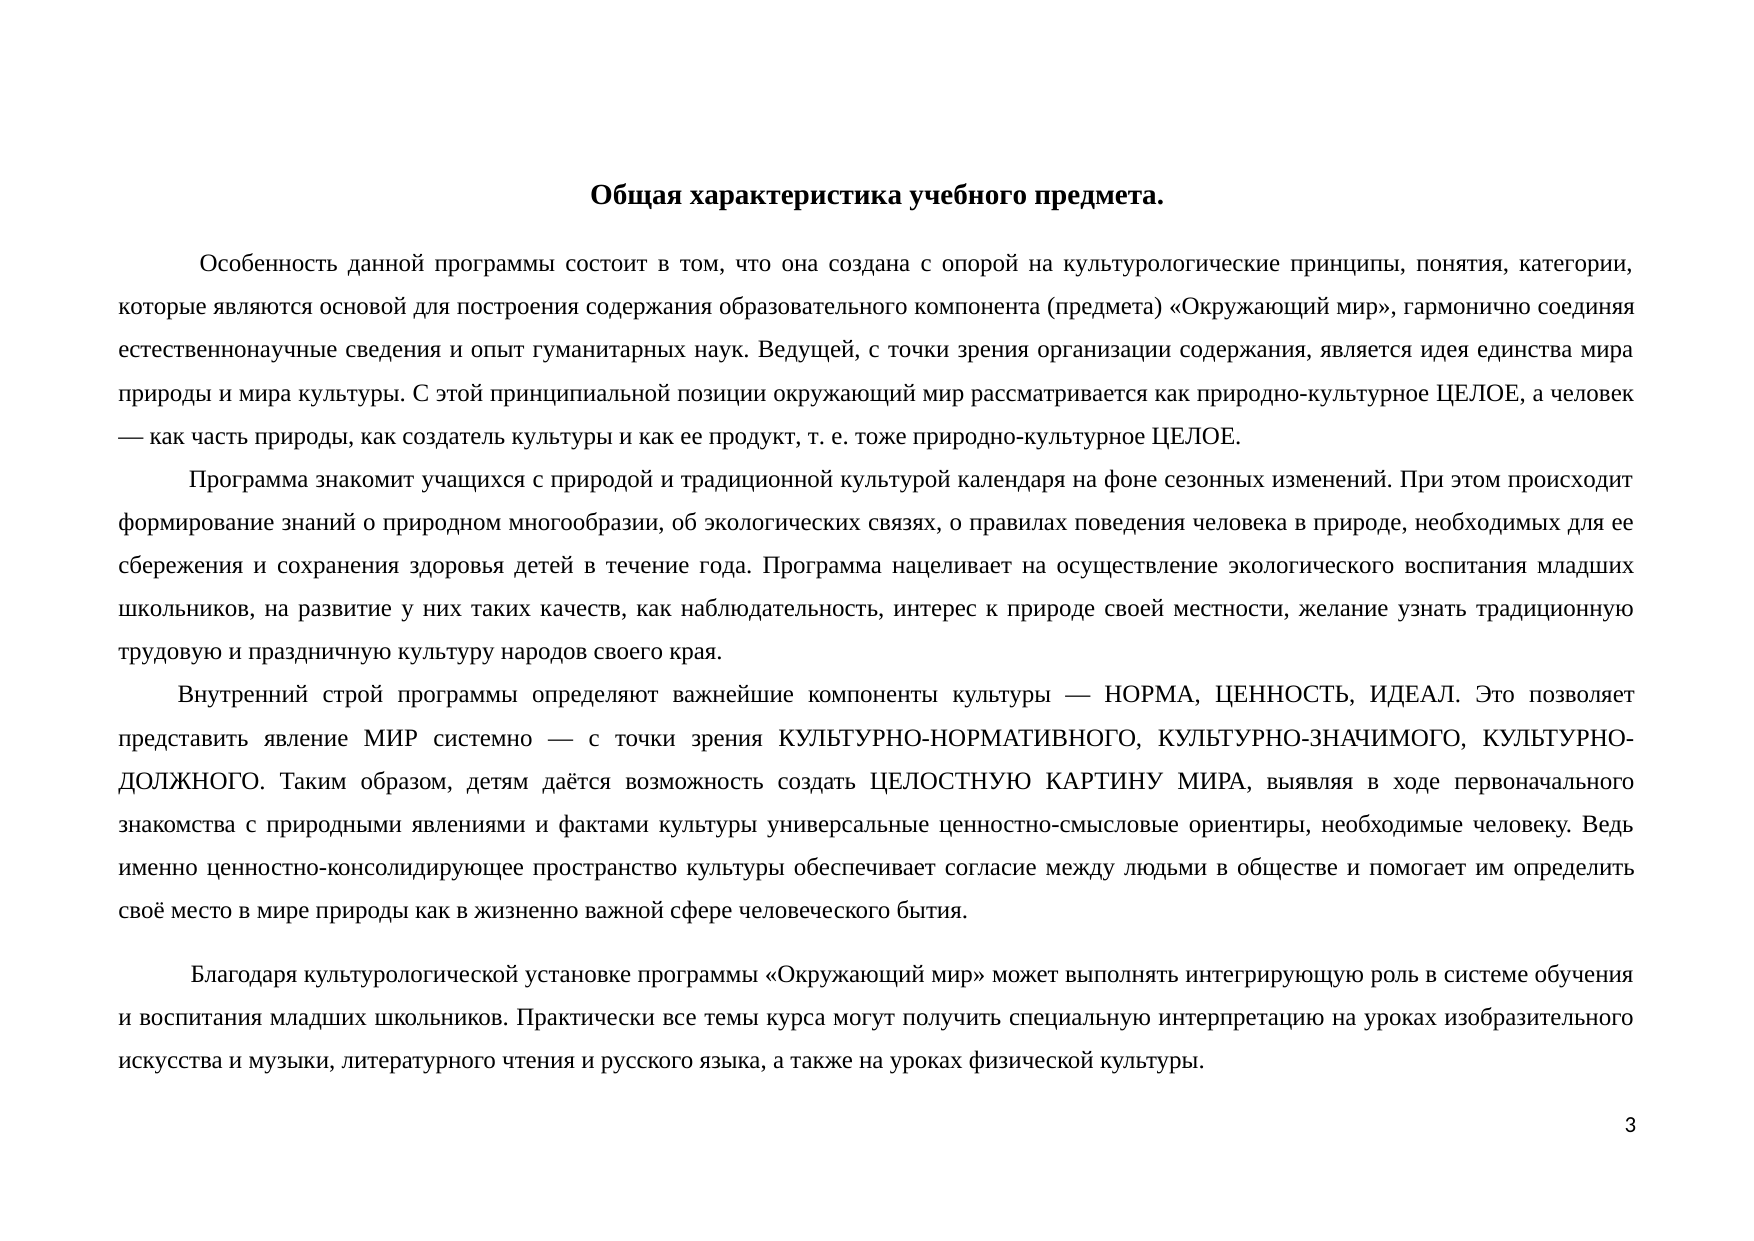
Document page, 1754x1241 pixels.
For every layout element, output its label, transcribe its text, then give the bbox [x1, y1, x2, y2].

list Общая характеристика учебного предмета. [118, 177, 1636, 211]
text Благодаря культурологической установке программы «Окружающий мир» может выполнять интегрирующую роль в системе обучения и воспитания младших школьников. Практически все темы курса могут получить специальную интерпретацию на уроках изобразительного искусства и музыки, литературного чтения и русского языка, а также на уроках физической культуры. [118, 959, 1636, 1074]
text Внутренний строй программы определяют важнейшие компоненты культуры — НОРМА, ЦЕННОСТЬ, ИДЕАЛ. Это позволяет представить явление МИР системно — с точки зрения КУЛЬТУРНО-НОРМАТИВНОГО, КУЛЬТУРНО-ЗНАЧИМОГО, КУЛЬТУРНО-ДОЛЖНОГО. Таким образом, детям даётся возможность создать ЦЕЛОСТНУЮ КАРТИНУ МИРА, выявляя в ходе первоначального знакомства с природными явлениями и фактами культуры универсальные ценностно-смысловые ориентиры, необходимые человеку. Ведь именно ценностно-консолидирующее пространство культуры обеспечивает согласие между людьми в обществе и помогает им определить своё место в мире природы как в жизненно важной сфере человеческого бытия. [118, 679, 1636, 924]
text Программа знакомит учащихся с природой и традиционной культурой календаря на фоне сезонных изменений. При этом происходит формирование знаний о природном многообразии, об экологических связях, о правилах поведения человека в природе, необходимых для ее сбережения и сохранения здоровья детей в течение года. Программа нацеливает на осуществление экологического воспитания младших школьников, на развитие у них таких качеств, как наблюдательность, интерес к природе своей местности, желание узнать традиционную трудовую и праздничную культуру народов своего края. [118, 464, 1636, 665]
text Особенность данной программы состоит в том, что она создана с опорой на культурологические принципы, понятия, категории, которые являются основой для построения содержания образовательного компонента (предмета) «Окружающий мир», гармонично соединяя естественнонаучные сведения и опыт гуманитарных наук. Ведущей, с точки зрения организации содержания, является идея единства мира природы и мира культуры. С этой принципиальной позиции окружающий мир рассматривается как природно-культурное ЦЕЛОЕ, а человек — как часть природы, как создатель культуры и как ее продукт, т. е. тоже природно-культурное ЦЕЛОЕ. [118, 248, 1636, 449]
